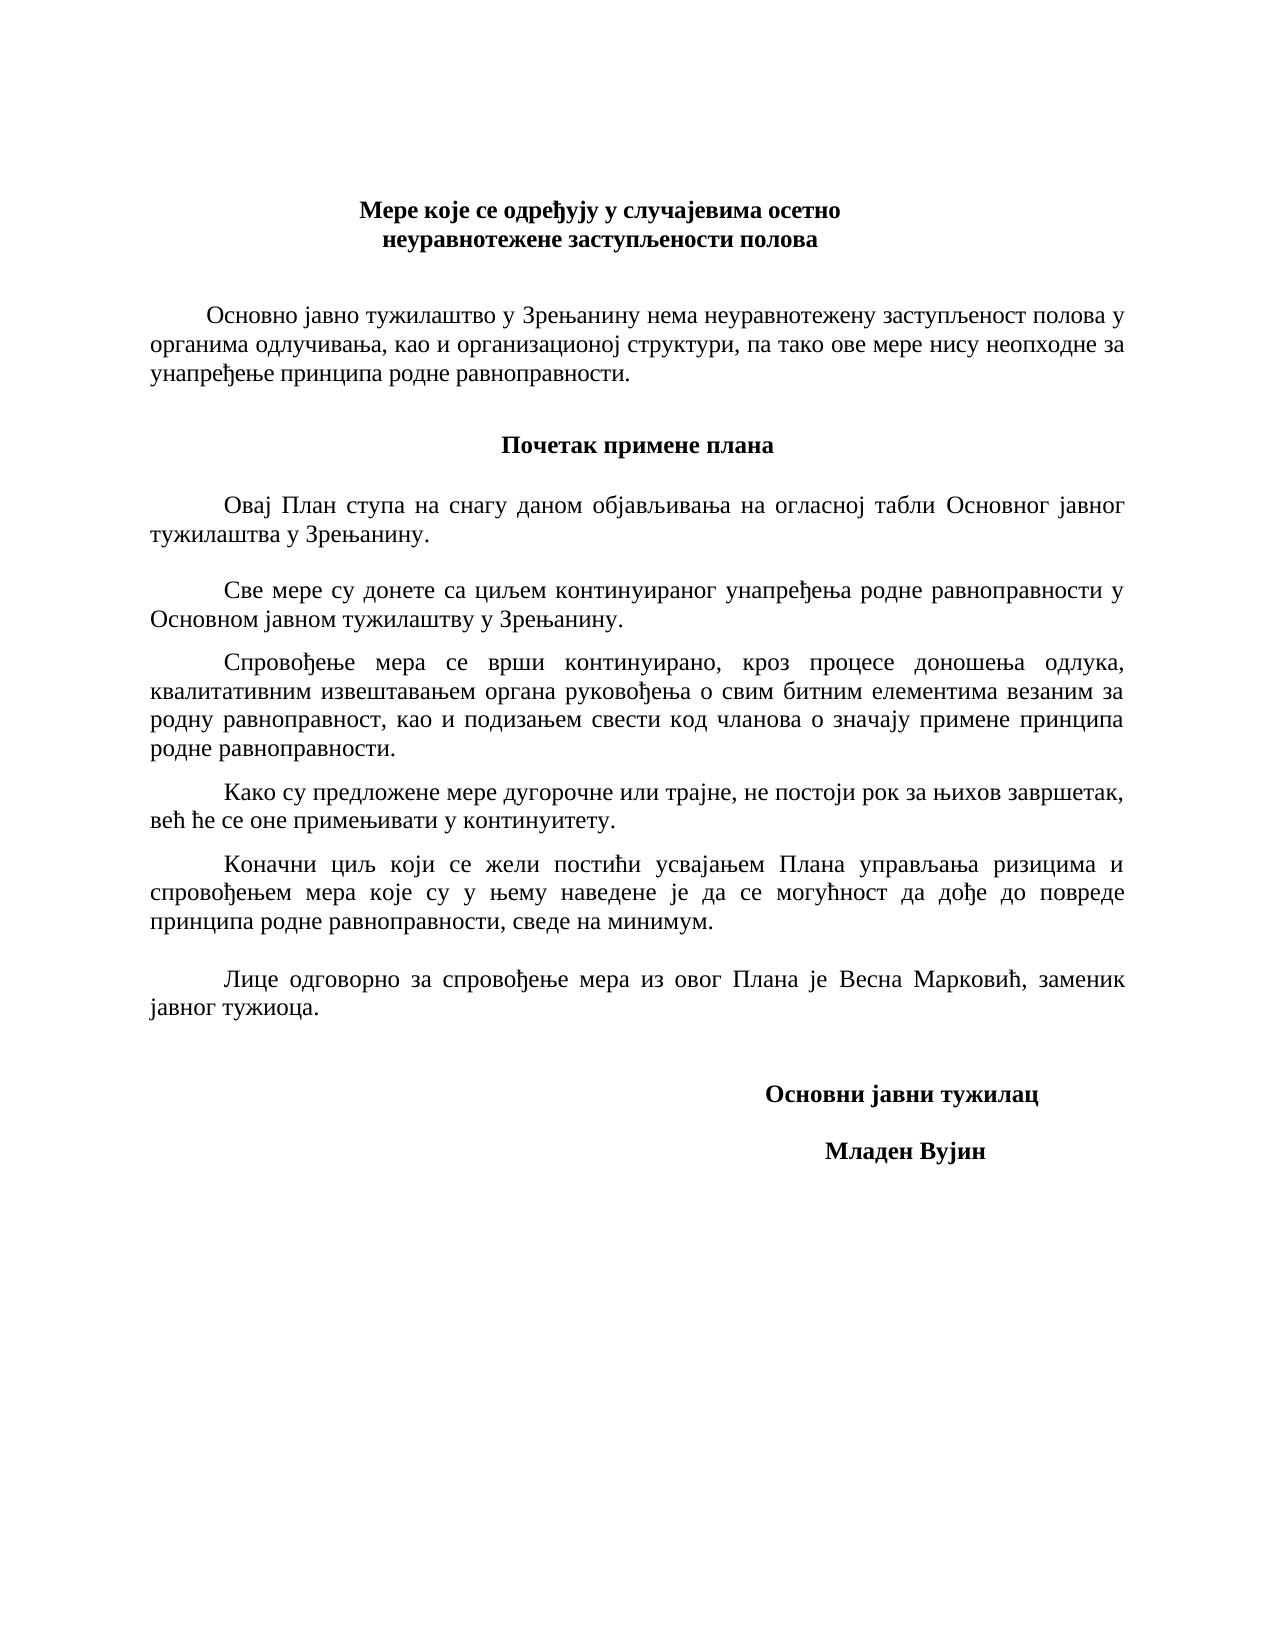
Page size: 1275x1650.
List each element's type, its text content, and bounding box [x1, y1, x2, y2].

text Почетак примене плана [150, 430, 1125, 459]
text Лице одговорно за спровођење мера из овог Плана је Весна Марковић, заменик јавног тужиоца. [150, 964, 1125, 1021]
subtitle неуравнотежене заступљености полова [75, 224, 1125, 253]
text Основно јавно тужилаштво у Зрењанину нема неуравнотежену заступљеност полова у органима одлучивања, као и организационој структури, па тако ове мере нису неопходне за унапређење принципа родне равноправности. [150, 300, 1125, 387]
text Спровођење мера се врши континуирано, кроз процесе доношења одлука, квалитативним извештавањем органа руковођења о свим битним елементима везаним за родну равноправност, као и подизањем свести код чланова о значају примене принципа родне равноправности. [150, 647, 1125, 762]
text Како су предложене мере дугорочне или трајне, не постоји рок за њихов завршетак, већ ће се оне примењивати у континуитету. [150, 777, 1125, 834]
text Коначни циљ који се жели постићи усвајањем Плана управљања ризицима и спровођењем мера које су у њему наведене је да се могућност да дође до повреде принципа родне равноправности, сведе на минимум. [150, 849, 1125, 935]
text Овај План ступа на снагу даном објављивања на огласној табли Основног јавног тужилаштва у Зрењанину. [150, 490, 1125, 547]
text Младен Вујин [150, 1136, 1125, 1165]
text Основни јавни тужилац [740, 1079, 1125, 1107]
subtitle Мере које се одређују у случајевима осетно [75, 195, 1125, 224]
text Све мере су донете са циљем континуираног унапређења родне равноправности у Основном јавном тужилаштву у Зрењанину. [150, 575, 1125, 632]
